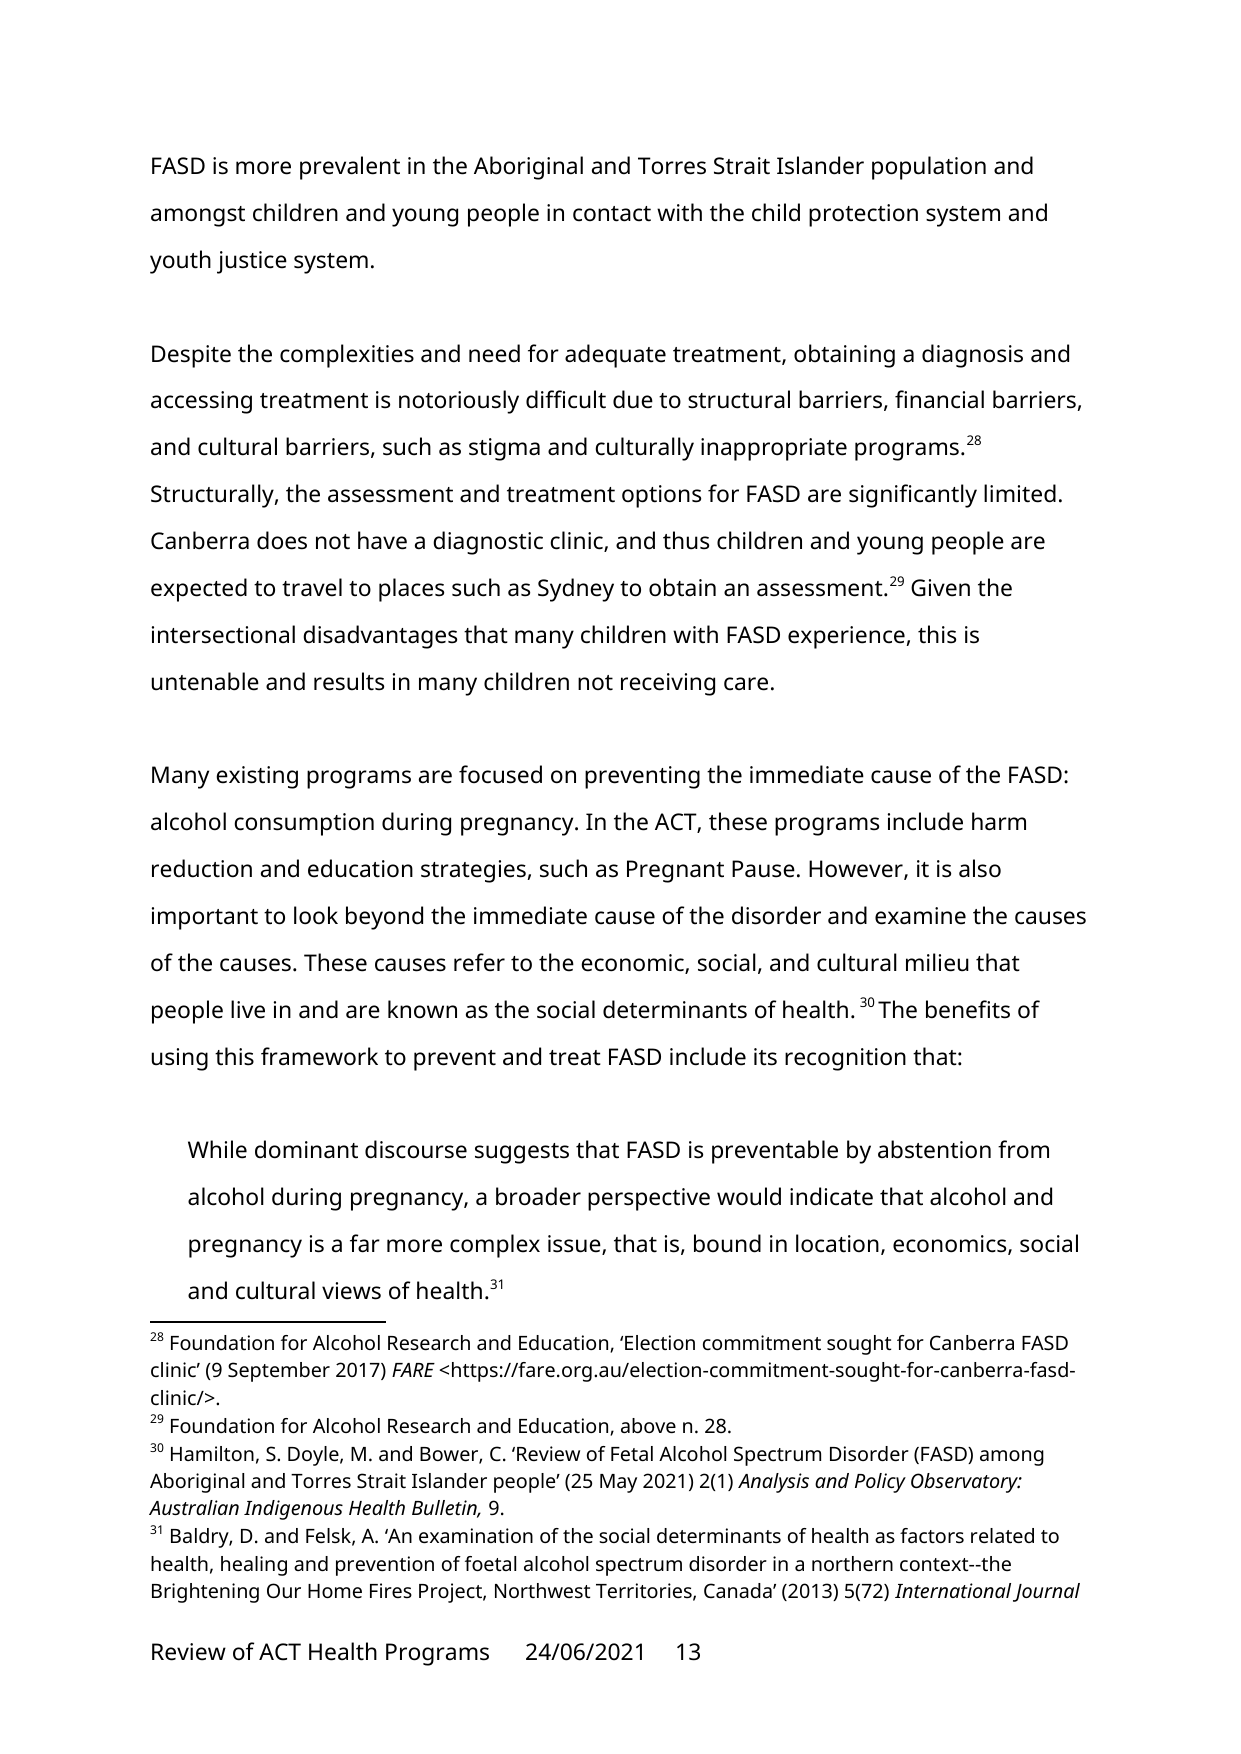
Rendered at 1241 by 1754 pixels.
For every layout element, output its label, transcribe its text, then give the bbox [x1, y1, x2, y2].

text Despite the complexities and need for adequate treatment, obtaining a diagnosis and accessing treatment is notoriously difficult due to structural barriers, financial barriers, and cultural barriers, such as stigma and culturally inappropriate programs. Structurally, the assessment and treatment options for FASD are significantly limited. Canberra does not have a diagnostic clinic, and thus children and young people are expected to travel to places such as Sydney to obtain an assessment. Given the intersectional disadvantages that many children with FASD experience, this is untenable and results in many children not receiving care. [150, 337, 1090, 697]
text Many existing programs are focused on preventing the immediate cause of the FASD: alcohol consumption during pregnancy. In the ACT, these programs include harm reduction and education strategies, such as Pregnant Pause. However, it is also important to look beyond the immediate cause of the disorder and examine the causes of the causes. These causes refer to the economic, social, and cultural milieu that people live in and are known as the social determinants of health. The benefits of using this framework to prevent and treat FASD include its recognition that: [150, 759, 1090, 1072]
text While dominant discourse suggests that FASD is preventable by abstention from alcohol during pregnancy, a broader perspective would indicate that alcohol and pregnancy is a far more complex issue, that is, bound in location, economics, social and cultural views of health. [187, 1134, 1090, 1306]
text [150, 150, 1090, 275]
